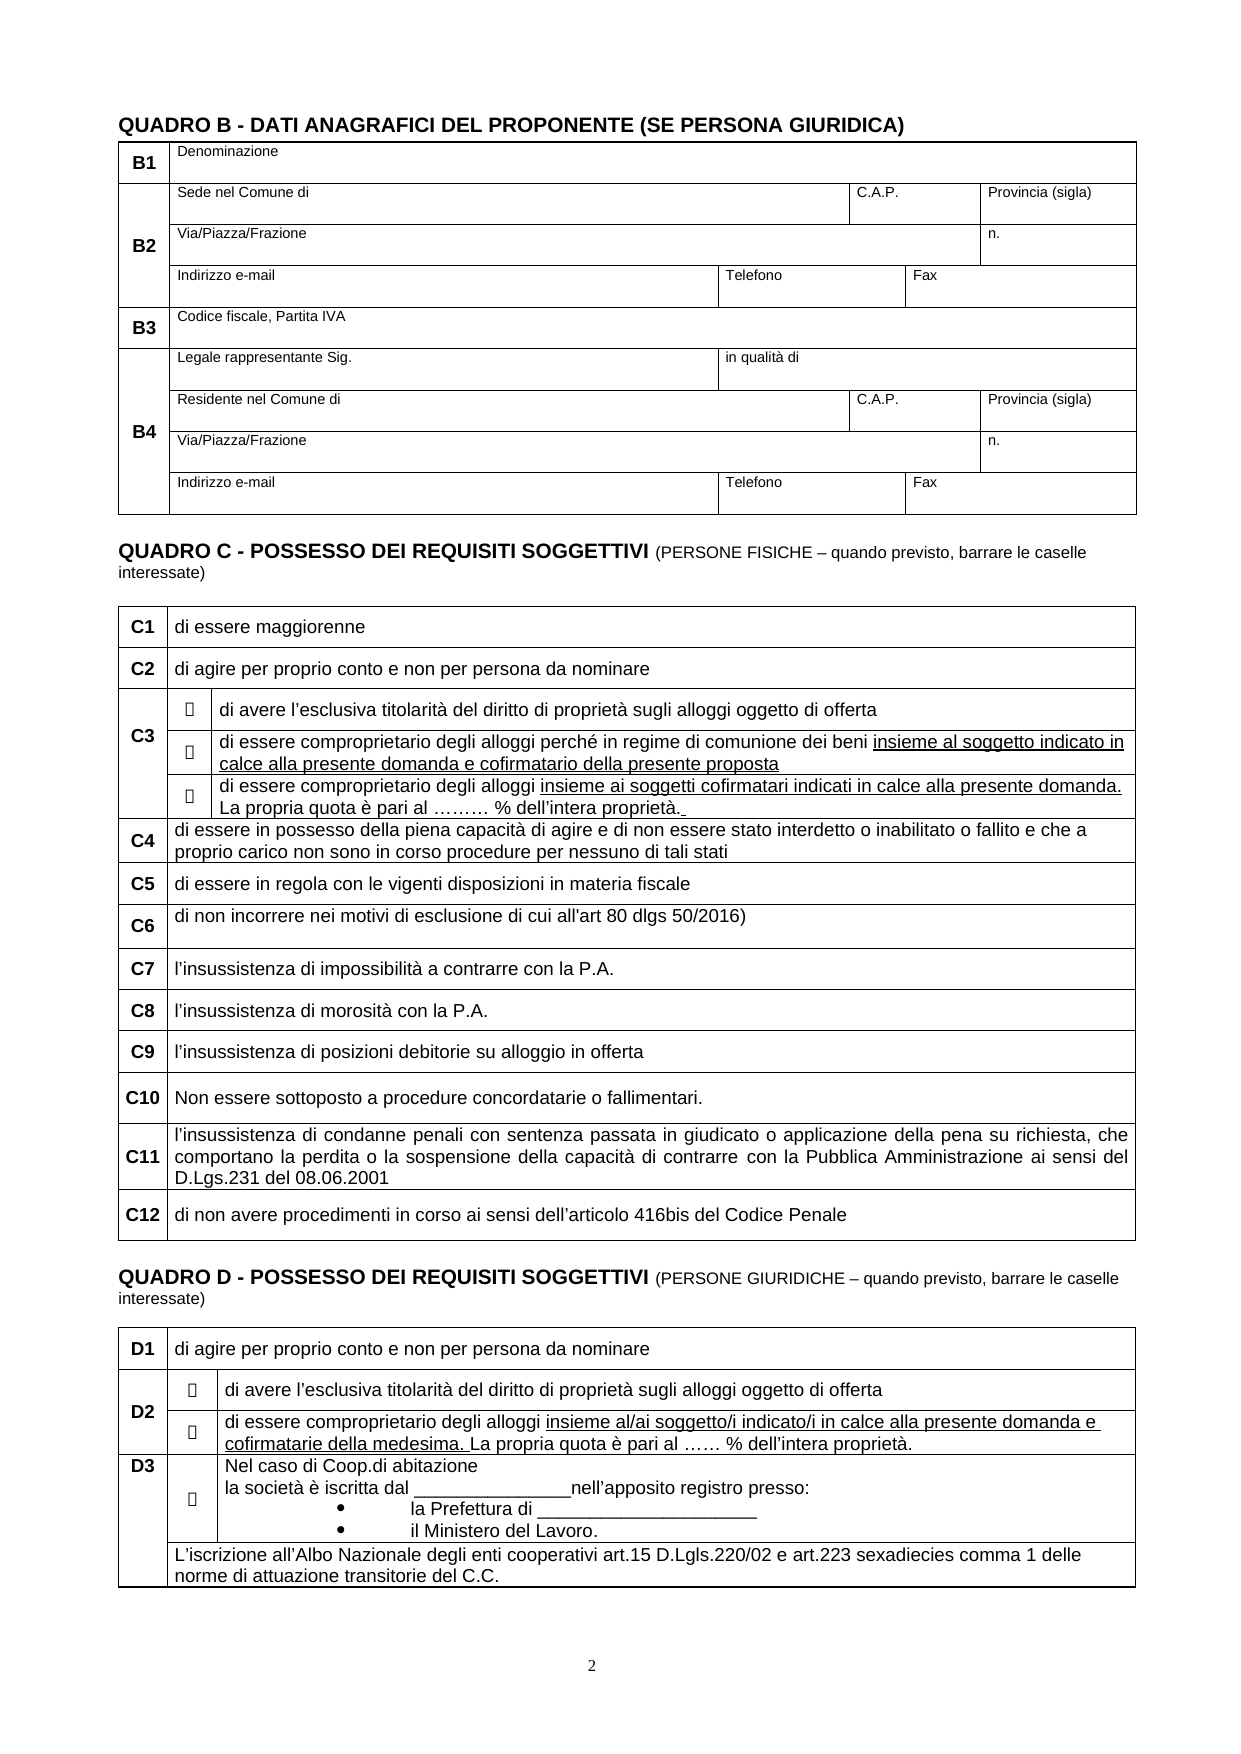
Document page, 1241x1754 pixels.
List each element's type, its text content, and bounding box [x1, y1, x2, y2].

table_cell in qualità di [719, 349, 1136, 389]
table_cell Indirizzo e-mail [170, 473, 718, 513]
table_cell C.A.P. [850, 391, 980, 431]
text QUADRO D - POSSESSO DEI REQUISITI SOGGETTIVI (PERSONE GIURIDICHE – quando previsto, barrare le caselle interessate) [118, 1265, 1122, 1308]
table_cell C3 [119, 689, 167, 818]
table_header Denominazione [170, 143, 1136, 183]
table_cell C5 [119, 863, 167, 903]
table_cell C10 [119, 1073, 167, 1123]
table_cell di avere l’esclusiva titolarità del diritto di proprietà sugli alloggi oggetto di offerta [218, 1370, 1135, 1410]
table_cell C6 [119, 905, 167, 948]
table_cell l’insussistenza di condanne penali con sentenza passata in giudicato o applicazione della pena su richiesta, che comportano la perdita o la sospensione della capacità di contrarre con la Pubblica Amministrazione ai sensi del D.Lgs.231 del 08.06.2001 [168, 1124, 1135, 1189]
table_cell  [168, 731, 211, 774]
table_cell di agire per proprio conto e non per persona da nominare [168, 648, 1135, 688]
table_cell Fax [906, 473, 1136, 513]
table_cell n. [981, 225, 1136, 265]
table_header B1 [119, 143, 169, 183]
text QUADRO C - POSSESSO DEI REQUISITI SOGGETTIVI (PERSONE FISICHE – quando previsto, barrare le caselle interessate) [118, 538, 1122, 582]
table_cell di avere l’esclusiva titolarità del diritto di proprietà sugli alloggi oggetto di offerta [212, 689, 1135, 730]
table_cell B3 [119, 308, 169, 348]
table_cell C12 [119, 1190, 167, 1240]
table_cell di essere comproprietario degli alloggi insieme al/ai soggetto/i indicato/i in calce alla presente domanda e cofirmatarie della medesima. La propria quota è pari al …… % dell’intera proprietà. [218, 1411, 1135, 1454]
table_cell C4 [119, 819, 167, 862]
text QUADRO B - DATI ANAGRAFICI DEL PROPONENTE (SE PERSONA GIURIDICA) [118, 113, 1122, 137]
table_cell Residente nel Comune di [170, 391, 849, 431]
table_cell di non avere procedimenti in corso ai sensi dell’articolo 416bis del Codice Penale [168, 1190, 1135, 1240]
table_cell D2 [119, 1370, 167, 1454]
table_cell C.A.P. [850, 184, 980, 224]
table_cell n. [981, 432, 1136, 472]
table_cell Via/Piazza/Frazione [170, 225, 980, 265]
table_cell Nel caso di Coop.di abitazione la società è iscritta dal _______________nell’apposito registro presso: la Prefettura di _____________________ il Ministero del Lavoro. [218, 1455, 1135, 1542]
table_cell B4 [119, 349, 169, 513]
table_cell  [168, 775, 211, 818]
table_cell Non essere sottoposto a procedure concordatarie o fallimentari. [168, 1073, 1135, 1123]
table_cell B2 [119, 184, 169, 307]
table_cell C2 [119, 648, 167, 688]
table_cell Provincia (sigla) [981, 391, 1136, 431]
table_cell  [168, 689, 211, 730]
table_cell C7 [119, 949, 167, 989]
table_header D1 [119, 1328, 167, 1368]
table_cell l’insussistenza di impossibilità a contrarre con la P.A. [168, 949, 1135, 989]
table_cell C11 [119, 1124, 167, 1189]
table_cell D3 [119, 1455, 167, 1586]
table_cell l’insussistenza di posizioni debitorie su alloggio in offerta [168, 1031, 1135, 1072]
table_cell L’iscrizione all’Albo Nazionale degli enti cooperativi art.15 D.Lgls.220/02 e art.223 sexadiecies comma 1 delle norme di attuazione transitorie del C.C. [168, 1543, 1135, 1586]
table_cell Fax [906, 266, 1136, 307]
table_header di essere maggiorenne [168, 607, 1135, 647]
table_cell C9 [119, 1031, 167, 1072]
table_cell Via/Piazza/Frazione [170, 432, 980, 472]
table_cell di non incorrere nei motivi di esclusione di cui all'art 80 dlgs 50/2016) [168, 905, 1135, 948]
table_cell Provincia (sigla) [981, 184, 1136, 224]
table_cell Codice fiscale, Partita IVA [170, 308, 1136, 348]
table_cell Telefono [719, 473, 905, 513]
table_cell di essere in possesso della piena capacità di agire e di non essere stato interdetto o inabilitato o fallito e che a proprio carico non sono in corso procedure per nessuno di tali stati [168, 819, 1135, 862]
table_header C1 [119, 607, 167, 647]
table_cell C8 [119, 990, 167, 1030]
table_cell di essere comproprietario degli alloggi perché in regime di comunione dei beni insieme al soggetto indicato in calce alla presente domanda e cofirmatario della presente proposta [212, 731, 1135, 774]
table_header di agire per proprio conto e non per persona da nominare [168, 1328, 1135, 1368]
table_cell  [168, 1370, 217, 1410]
table_cell  [168, 1411, 217, 1454]
table_cell Indirizzo e-mail [170, 266, 718, 307]
table_cell Telefono [719, 266, 905, 307]
table_cell di essere in regola con le vigenti disposizioni in materia fiscale [168, 863, 1135, 903]
table_cell l’insussistenza di morosità con la P.A. [168, 990, 1135, 1030]
table_cell Sede nel Comune di [170, 184, 849, 224]
table_cell  [168, 1455, 217, 1542]
table_cell di essere comproprietario degli alloggi insieme ai soggetti cofirmatari indicati in calce alla presente domanda. La propria quota è pari al ……… % dell’intera proprietà. [212, 775, 1135, 818]
table_cell Legale rappresentante Sig. [170, 349, 718, 389]
